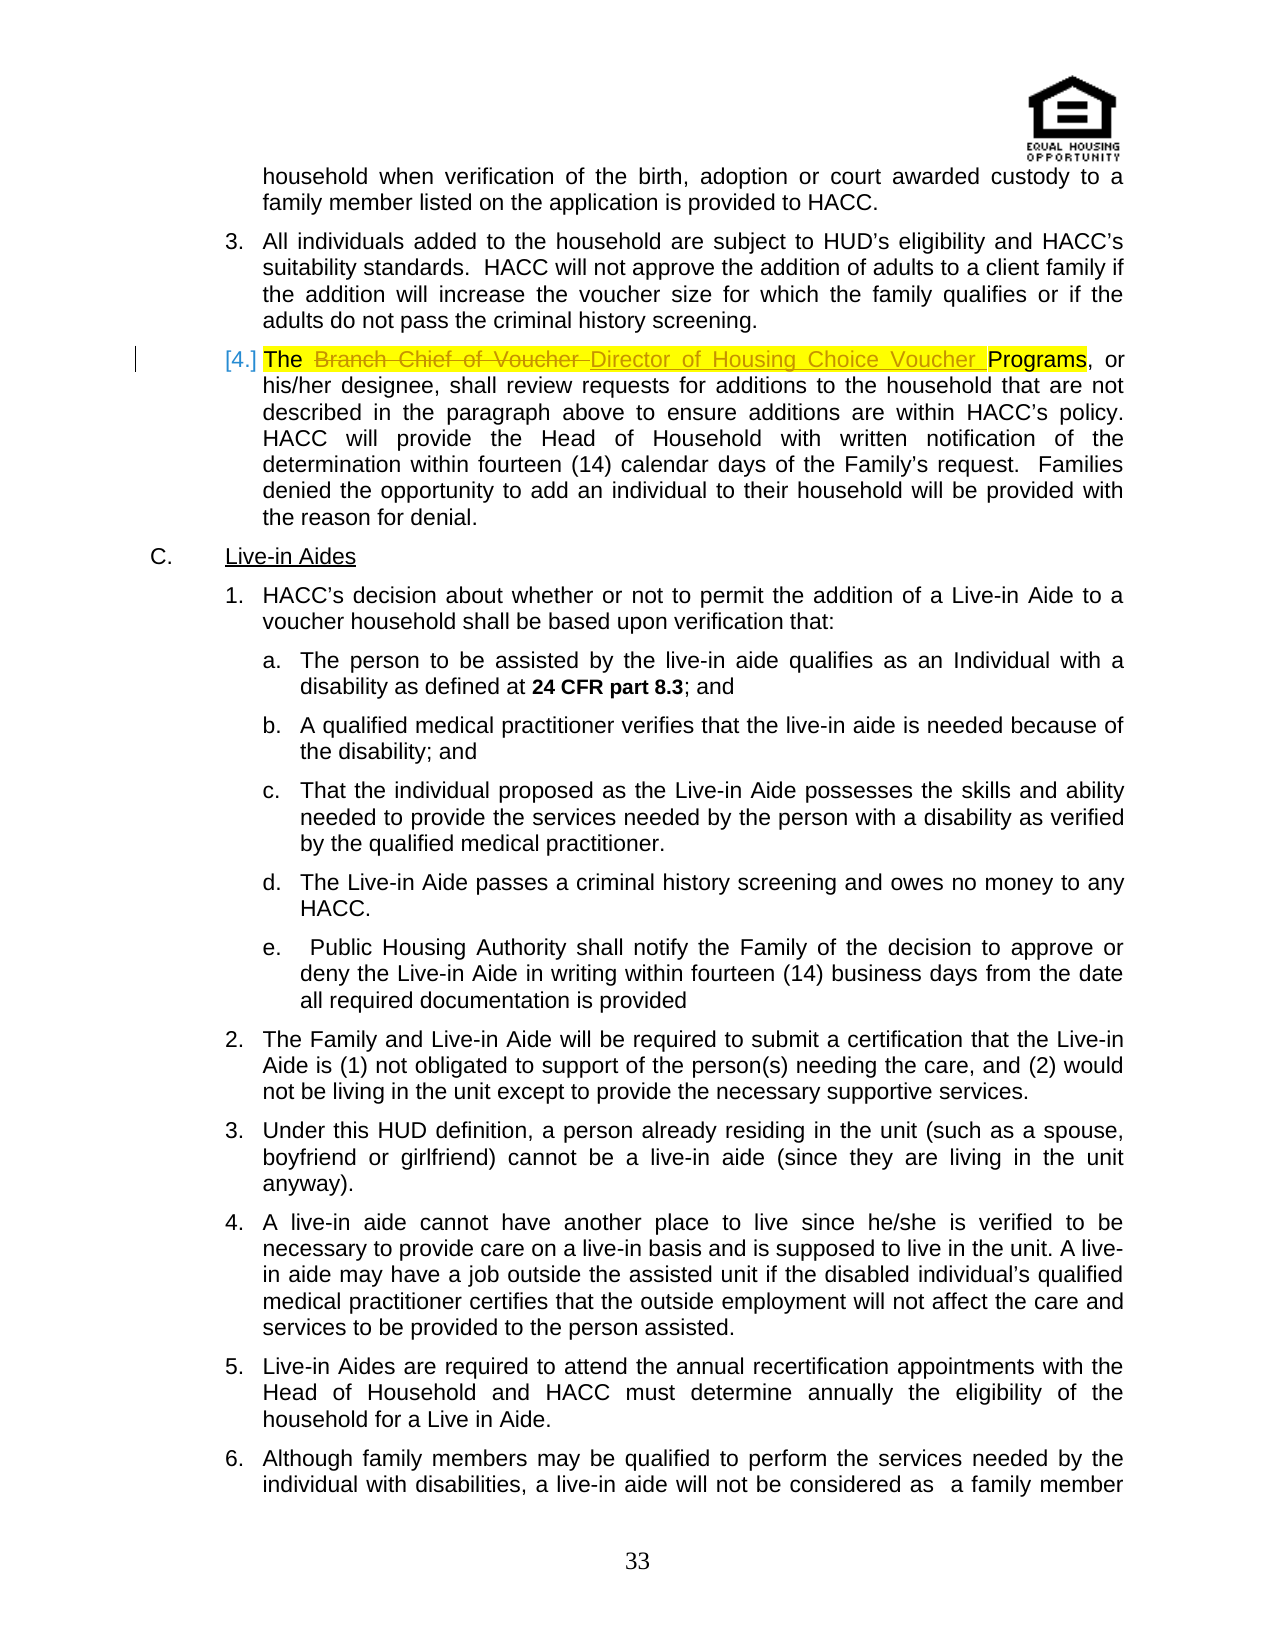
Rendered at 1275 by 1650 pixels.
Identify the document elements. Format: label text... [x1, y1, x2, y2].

list The person to be assisted by the live-in aide qualifies as an Individual with a disability as defined at 24 CFR part 8.3; and [262, 647, 1125, 699]
picture [1026, 74, 1121, 150]
list Under this HUD definition, a person already residing in the unit (such as a spouse, boyfriend or girlfriend) cannot be a live-in aide (since they are living in the unit anyway). [225, 1117, 1125, 1196]
list A live-in aide cannot have another place to live since he/she is verified to be necessary to provide care on a live-in basis and is supposed to live in the unit. A live-in aide may have a job outside the assisted unit if the disabled individual’s qualified medical practitioner certifies that the outside employment will not affect the care and services to be provided to the person assisted. [225, 1209, 1125, 1340]
subtitle C. Live-in Aides [150, 543, 1125, 569]
list All individuals added to the household are subject to HUD’s eligibility and HACC’s suitability standards. HACC will not approve the addition of adults to a client family if the addition will increase the voucher size for which the family qualifies or if the adults do not pass the criminal history screening. [225, 228, 1125, 333]
list That the individual proposed as the Live-in Aide possesses the skills and ability needed to provide the services needed by the person with a disability as verified by the qualified medical practitioner. [262, 777, 1125, 856]
list The Programs, or his/her designee, shall review requests for additions to the household that are not described in the paragraph above to ensure additions are within HACC’s policy. HACC will provide the Head of Household with written notification of the determination within fourteen (14) calendar days of the Family’s request. Families denied the opportunity to add an individual to their household will be provided with the reason for denial. [225, 346, 1125, 530]
list Public Housing Authority shall notify the Family of the decision to approve or deny the Live-in Aide in writing within fourteen (14) business days from the date all required documentation is provided [262, 934, 1125, 1013]
list Live-in Aides are required to attend the annual recertification appointments with the Head of Household and HACC must determine annually the eligibility of the household for a Live in Aide. [225, 1353, 1125, 1432]
list The Family and Live-in Aide will be required to submit a certification that the Live-in Aide is (1) not obligated to support of the person(s) needing the care, and (2) would not be living in the unit except to provide the necessary supportive services. [225, 1026, 1125, 1104]
list HACC’s decision about whether or not to permit the addition of a Live-in Aide to a voucher household shall be based upon verification that: [225, 582, 1125, 634]
list A qualified medical practitioner verifies that the live-in aide is needed because of the disability; and [262, 712, 1125, 765]
list The Live-in Aide passes a criminal history screening and owes no money to any HACC. [262, 869, 1125, 921]
